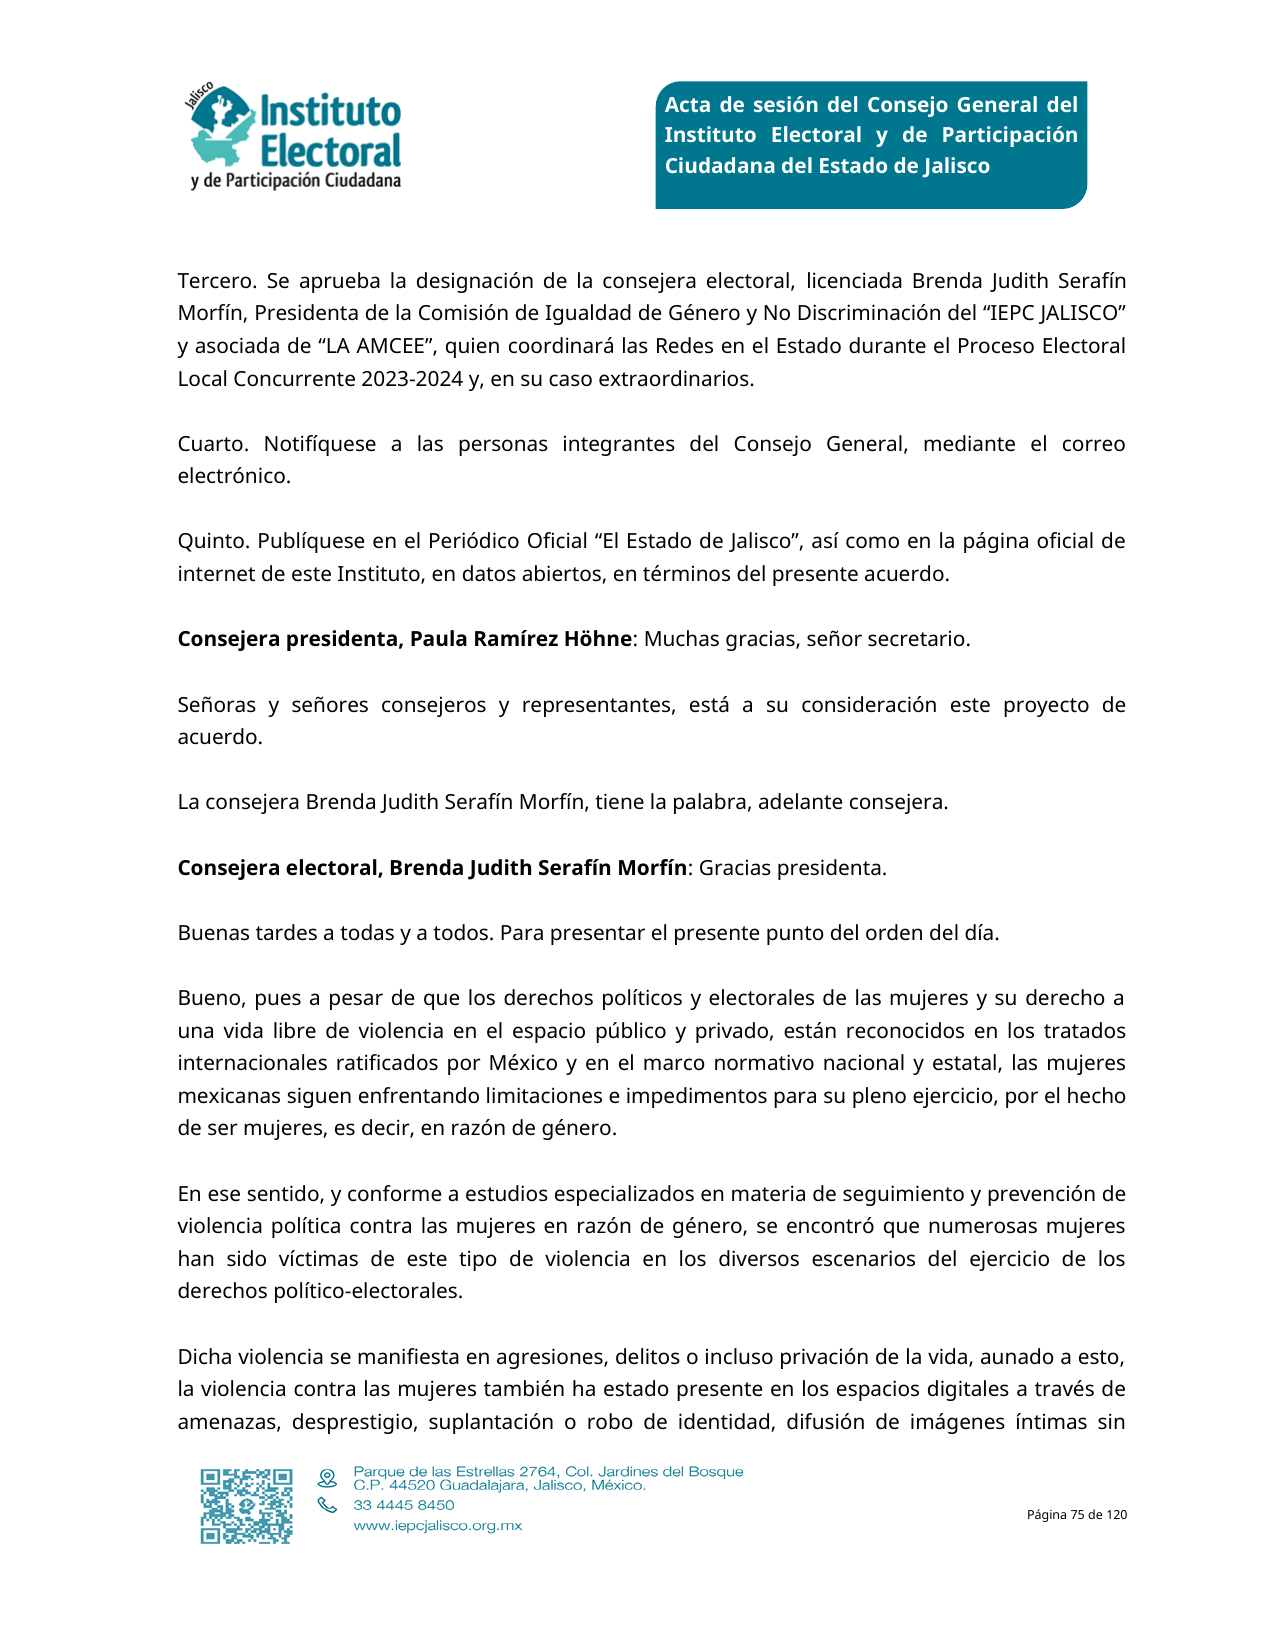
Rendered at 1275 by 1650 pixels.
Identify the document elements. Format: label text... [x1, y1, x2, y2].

text Bueno, pues a pesar de que los derechos políticos y electorales de las mujeres y su derecho a una vida libre de violencia en el espacio público y privado, están reconocidos en los tratados internacionales ratificados por México y en el marco normativo nacional y estatal, las mujeres mexicanas siguen enfrentando limitaciones e impedimentos para su pleno ejercicio, por el hecho de ser mujeres, es decir, en razón de género. [177, 983, 1127, 1142]
text Cuarto. Notifíquese a las personas integrantes del Consejo General, mediante el correo electrónico. [177, 429, 1127, 490]
text Señoras y señores consejeros y representantes, está a su consideración este proyecto de acuerdo. [177, 690, 1127, 751]
text Buenas tardes a todas y a todos. Para presentar el presente punto del orden del día. [177, 918, 1127, 946]
text Consejera presidenta, Paula Ramírez Höhne: Muchas gracias, señor secretario. [177, 624, 1127, 653]
text La consejera Brenda Judith Serafín Morfín, tiene la palabra, adelante consejera. [177, 787, 1127, 816]
text Tercero. Se aprueba la designación de la consejera electoral, licenciada Brenda Judith Serafín Morfín, Presidenta de la Comisión de Igualdad de Género y No Discriminación del “IEPC JALISCO” y asociada de “LA AMCEE”, quien coordinará las Redes en el Estado durante el Proceso Electoral Local Concurrente 2023-2024 y, en su caso extraordinarios. [177, 266, 1127, 392]
text Consejera electoral, Brenda Judith Serafín Morfín: Gracias presidenta. [177, 853, 1127, 881]
text En ese sentido, y conforme a estudios especializados en materia de seguimiento y prevención de violencia política contra las mujeres en razón de género, se encontró que numerosas mujeres han sido víctimas de este tipo de violencia en los diversos escenarios del ejercicio de los derechos político-electorales. [177, 1179, 1127, 1305]
text Quinto. Publíquese en el Periódico Oficial “El Estado de Jalisco”, así como en la página oficial de internet de este Instituto, en datos abiertos, en términos del presente acuerdo. [177, 527, 1127, 588]
picture [177, 73, 418, 203]
picture [177, 1445, 777, 1563]
